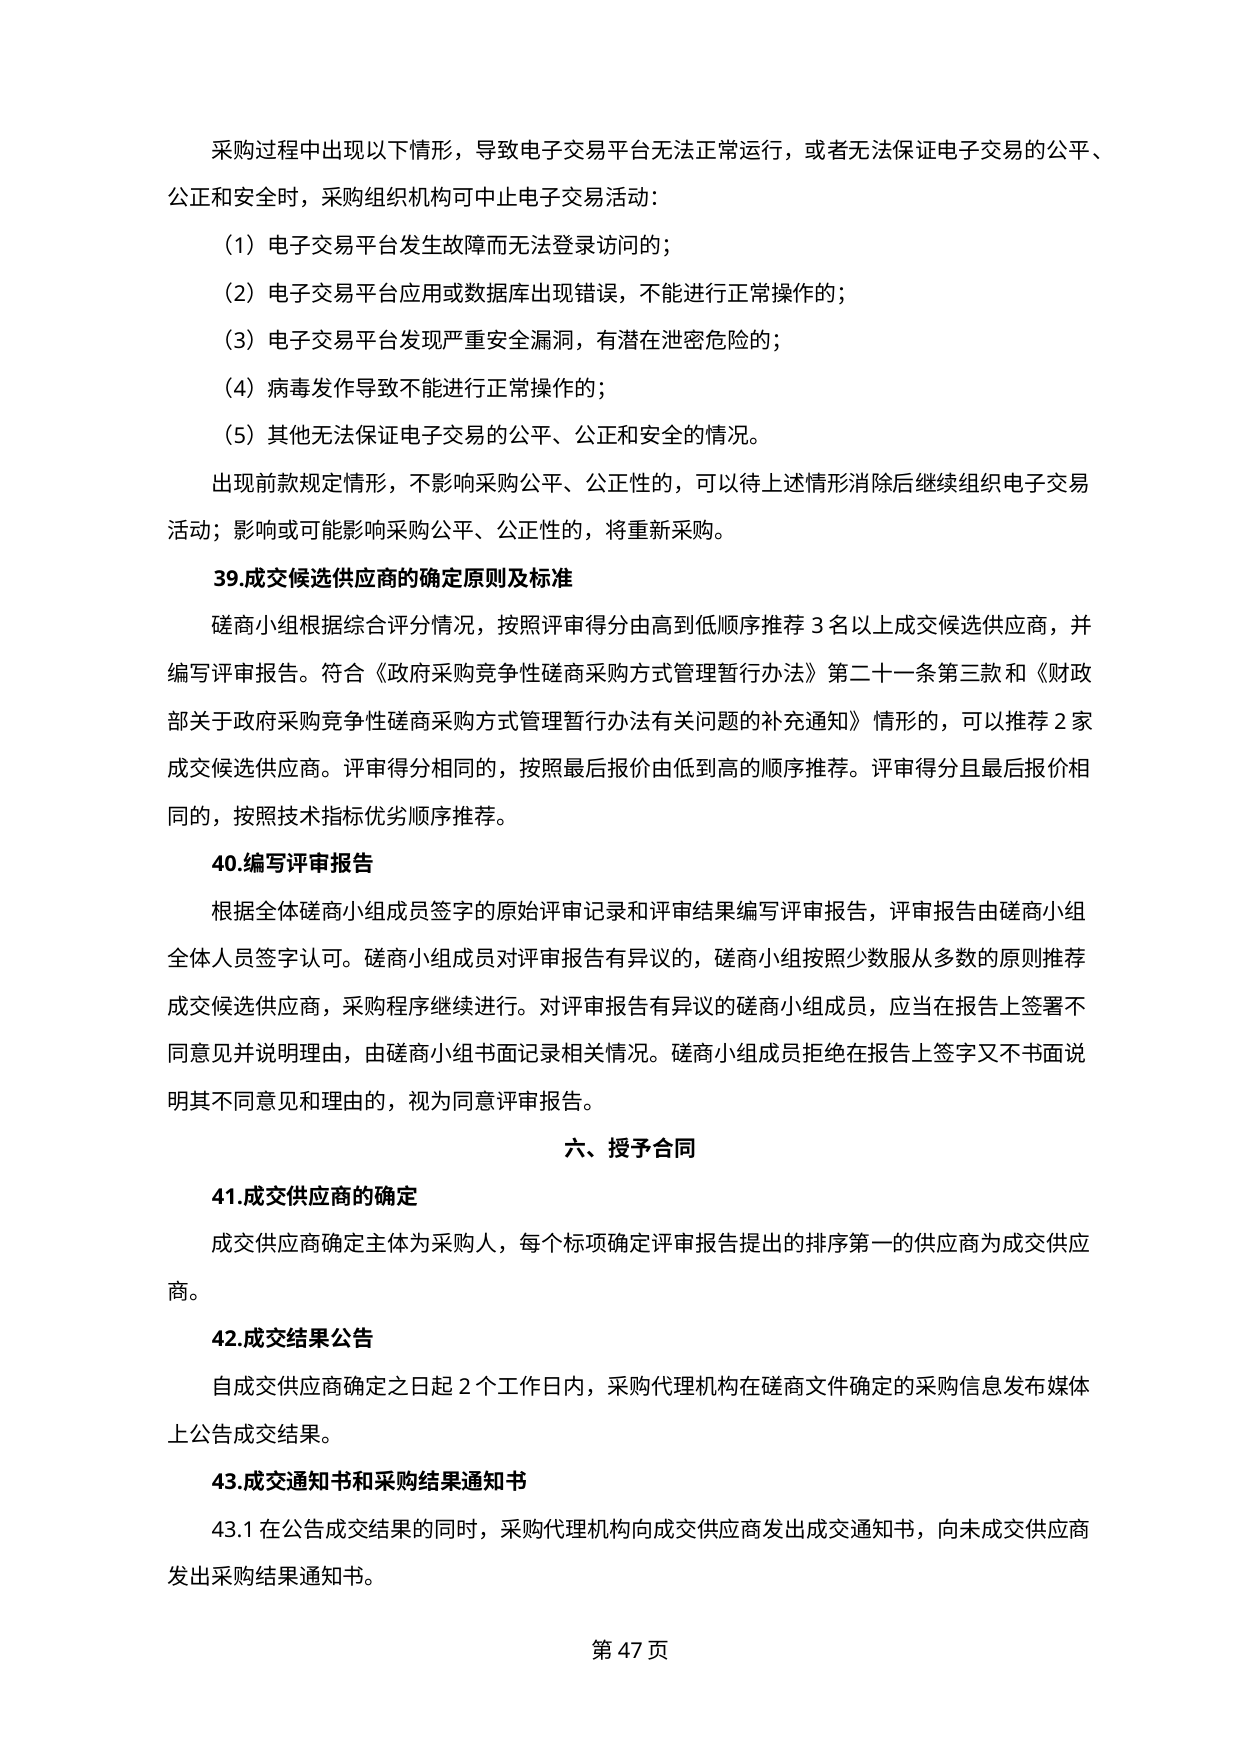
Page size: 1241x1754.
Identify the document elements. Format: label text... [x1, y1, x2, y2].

list 六、授予合同 [168, 1131, 1093, 1163]
text 43.成交通知书和采购结果通知书 [168, 1464, 1093, 1496]
text 39.成交候选供应商的确定原则及标准 [168, 561, 1093, 593]
text （5）其他无法保证电子交易的公平、公正和安全的情况。 [168, 418, 1093, 450]
text 43.1在公告成交结果的同时，采购代理机构向成交供应商发出成交通知书，向未成交供应商发出采购结果通知书。 [168, 1512, 1093, 1591]
text 42.成交结果公告 [168, 1321, 1093, 1353]
text （3）电子交易平台发现严重安全漏洞，有潜在泄密危险的； [168, 323, 1093, 355]
text （1）电子交易平台发生故障而无法登录访问的； [168, 228, 1093, 260]
text 自成交供应商确定之日起2个工作日内，采购代理机构在磋商文件确定的采购信息发布媒体上公告成交结果。 [168, 1369, 1093, 1448]
text 根据全体磋商小组成员签字的原始评审记录和评审结果编写评审报告，评审报告由磋商小组全体人员签字认可。磋商小组成员对评审报告有异议的，磋商小组按照少数服从多数的原则推荐成交候选供应商，采购程序继续进行。对评审报告有异议的磋商小组成员，应当在报告上签署不同意见并说明理由，由磋商小组书面记录相关情况。磋商小组成员拒绝在报告上签字又不书面说明其不同意见和理由的，视为同意评审报告。 [168, 894, 1093, 1116]
text （2）电子交易平台应用或数据库出现错误，不能进行正常操作的； [168, 276, 1093, 307]
text 40.编写评审报告 [168, 846, 1093, 878]
text 采购过程中出现以下情形，导致电子交易平台无法正常运行，或者无法保证电子交易的公平、公正和安全时，采购组织机构可中止电子交易活动： [168, 133, 1093, 212]
text 成交供应商确定主体为采购人，每个标项确定评审报告提出的排序第一的供应商为成交供应商。 [168, 1226, 1093, 1306]
text 磋商小组根据综合评分情况，按照评审得分由高到低顺序推荐3名以上成交候选供应商，并编写评审报告。符合《政府采购竞争性磋商采购方式管理暂行办法》第二十一条第三款和《财政部关于政府采购竞争性磋商采购方式管理暂行办法有关问题的补充通知》情形的，可以推荐2家成交候选供应商。评审得分相同的，按照最后报价由低到高的顺序推荐。评审得分且最后报价相同的，按照技术指标优劣顺序推荐。 [168, 608, 1093, 830]
text 41.成交供应商的确定 [168, 1179, 1093, 1211]
text 出现前款规定情形，不影响采购公平、公正性的，可以待上述情形消除后继续组织电子交易活动；影响或可能影响采购公平、公正性的，将重新采购。 [168, 466, 1093, 545]
text （4）病毒发作导致不能进行正常操作的； [168, 371, 1093, 402]
